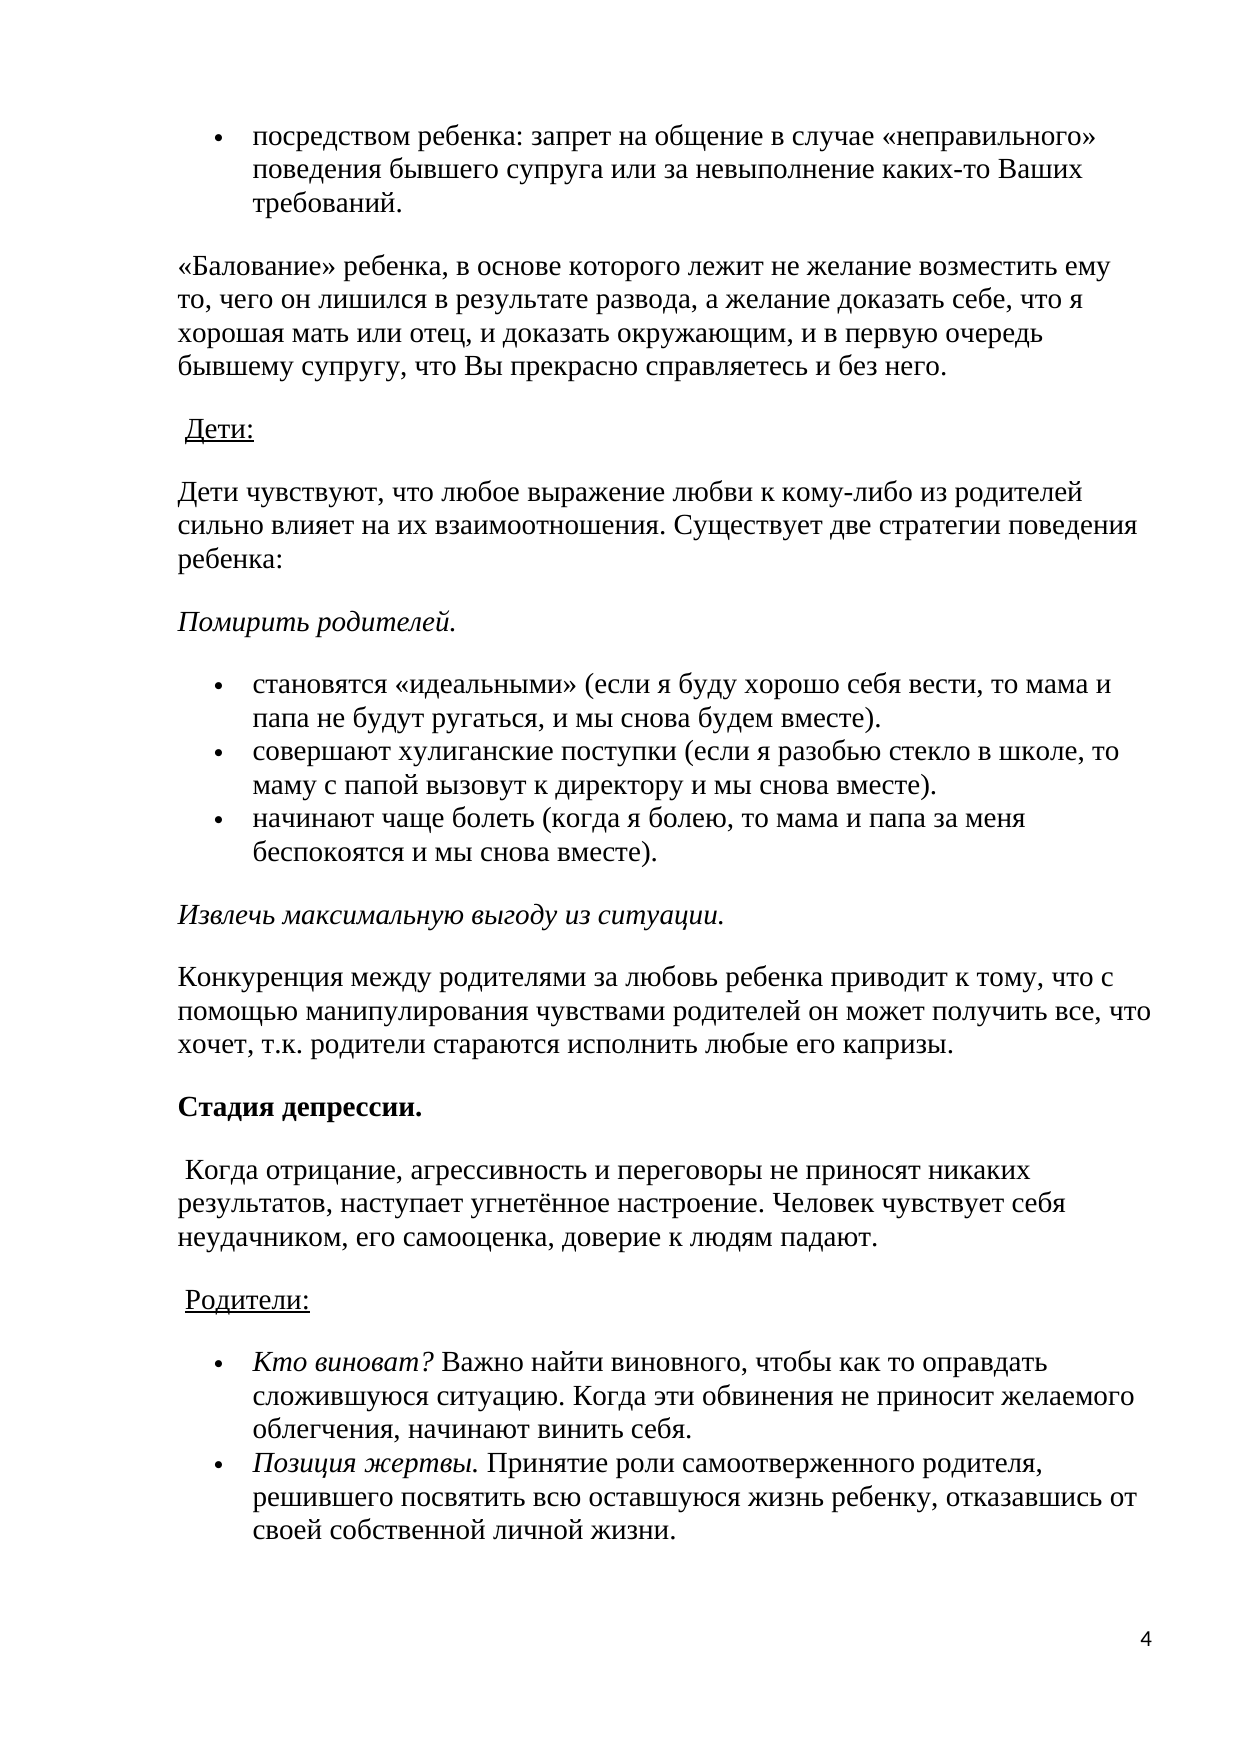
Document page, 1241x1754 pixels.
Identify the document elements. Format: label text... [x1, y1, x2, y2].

text Дети: [177, 411, 1152, 445]
list Кто виноват? Важно найти виновного, чтобы как то оправдать сложившуюся ситуацию. Когда эти обвинения не приносит желаемого облегчения, начинают винить себя. [215, 1344, 1152, 1445]
list посредством ребенка: запрет на общение в случае «неправильного» поведения бывшего супруга или за невыполнение каких-то Ваших требований. [215, 118, 1152, 219]
text «Балование» ребенка, в основе которого лежит не желание возместить ему то, чего он лишился в результате развода, а желание доказать себе, что я хорошая мать или отец, и доказать окружающим, и в первую очередь бывшему супругу, что Вы прекрасно справляетесь и без него. [177, 248, 1152, 382]
list Позиция жертвы. Принятие роли самоотверженного родителя, решившего посвятить всю оставшуюся жизнь ребенку, отказавшись от своей собственной личной жизни. [215, 1445, 1152, 1546]
text Дети чувствуют, что любое выражение любви к кому-либо из родителей сильно влияет на их взаимоотношения. Существует две стратегии поведения ребенка: [177, 474, 1152, 574]
text Когда отрицание, агрессивность и переговоры не приносят никаких результатов, наступает угнетённое настроение. Человек чувствует себя неудачником, его самооценка, доверие к людям падают. [177, 1152, 1152, 1253]
text Извлечь максимальную выгоду из ситуации. [177, 897, 1152, 930]
text Стадия депрессии. [177, 1089, 1152, 1123]
text Конкуренция между родителями за любовь ребенка приводит к тому, что с помощью манипулирования чувствами родителей он может получить все, что хочет, т.к. родители стараются исполнить любые его капризы. [177, 959, 1152, 1060]
list становятся «идеальными» (если я буду хорошо себя вести, то мама и папа не будут ругаться, и мы снова будем вместе). [215, 666, 1152, 733]
list совершают хулиганские поступки (если я разобью стекло в школе, то маму с папой вызовут к директору и мы снова вместе). [215, 733, 1152, 801]
text Родители: [177, 1282, 1152, 1315]
list начинают чаще болеть (когда я болею, то мама и папа за меня беспокоятся и мы снова вместе). [215, 801, 1152, 868]
text Помирить родителей. [177, 604, 1152, 637]
